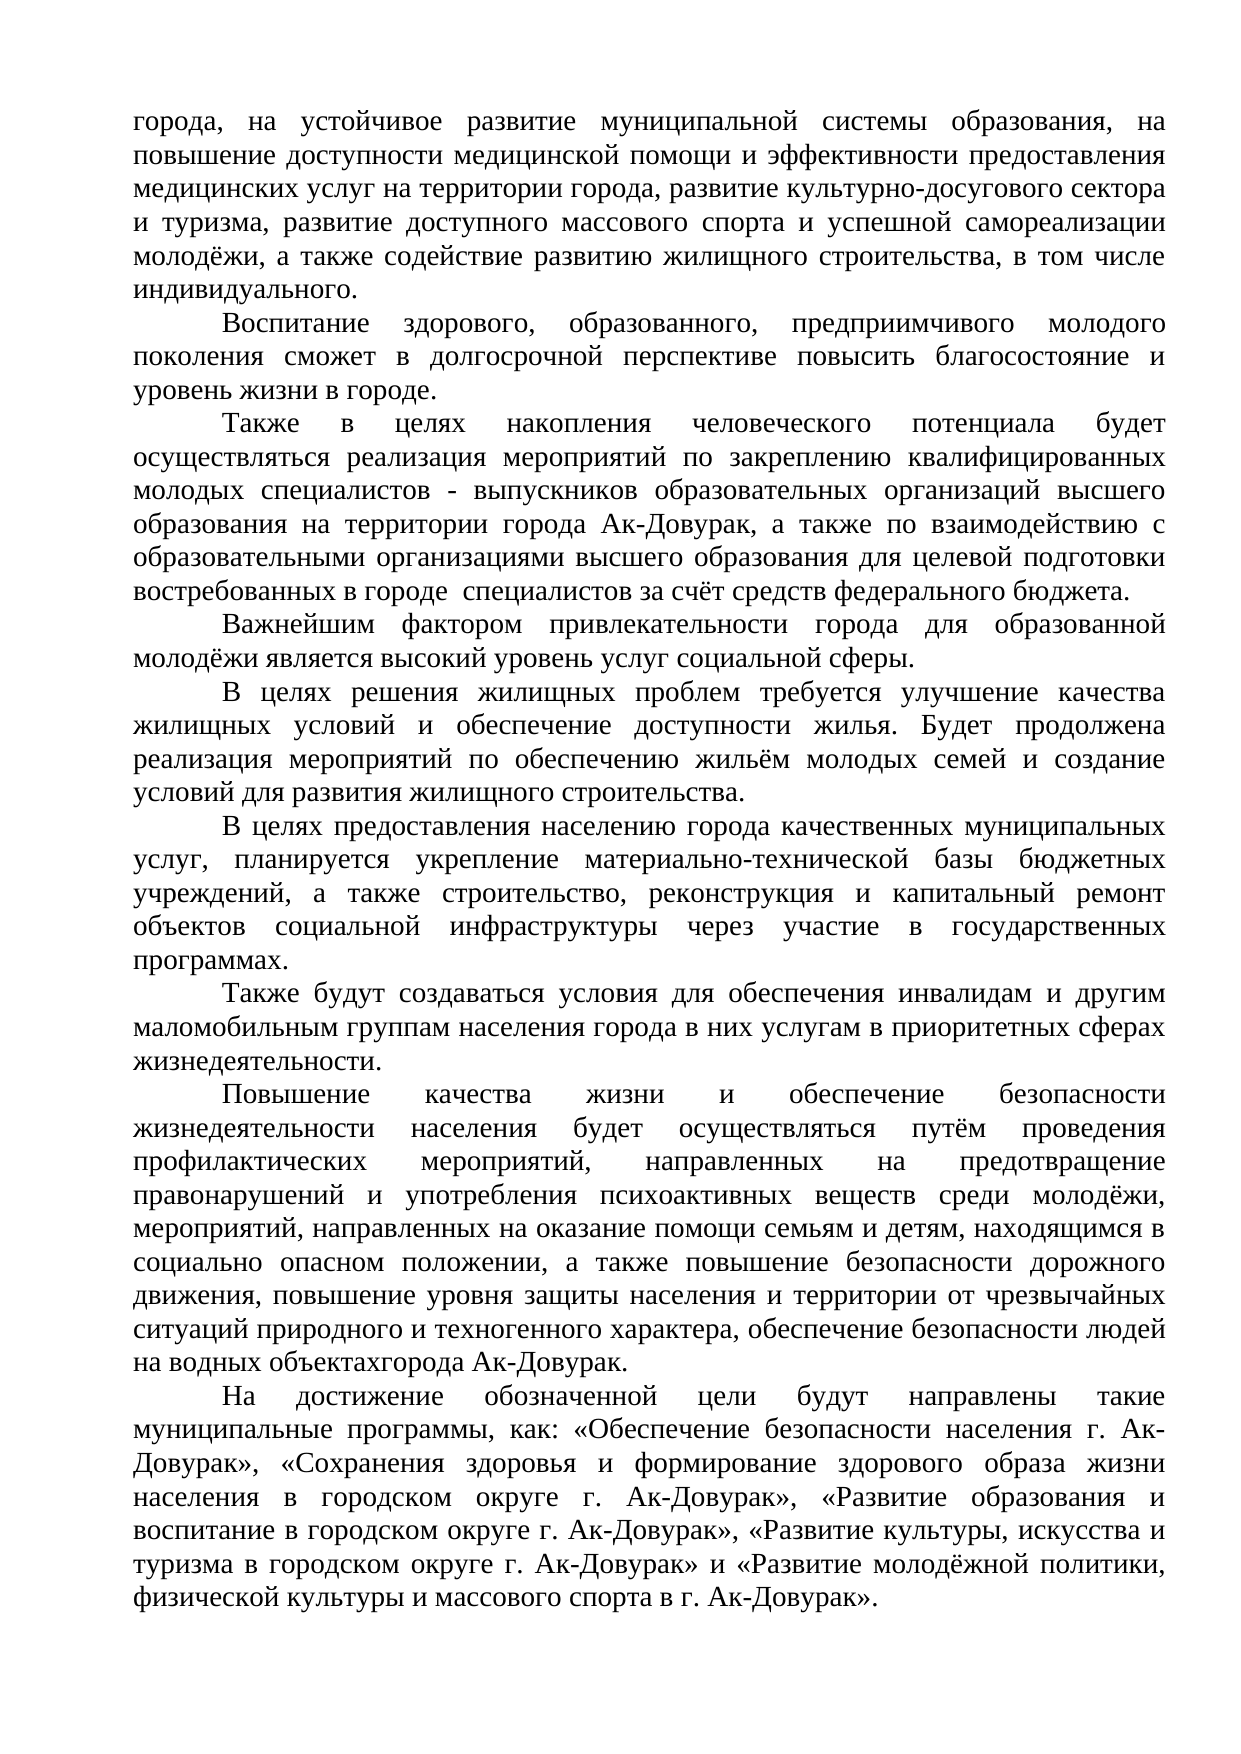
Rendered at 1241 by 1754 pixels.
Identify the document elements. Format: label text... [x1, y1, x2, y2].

text Повышение качества жизни и обеспечение безопасности жизнедеятельности населения будет осуществляться путём проведения профилактических мероприятий, направленных на предотвращение правонарушений и употребления психоактивных веществ среди молодёжи, мероприятий, направленных на оказание помощи семьям и детям, находящимся в социально опасном положении, а также повышение безопасности дорожного движения, повышение уровня защиты населения и территории от чрезвычайных ситуаций природного и техногенного характера, обеспечение безопасности людей на водных объектахгорода Ак-Довурак. [133, 1076, 1167, 1378]
text Важнейшим фактором привлекательности города для образованной молодёжи является высокий уровень услуг социальной сферы. [133, 607, 1167, 674]
text В целях решения жилищных проблем требуется улучшение качества жилищных условий и обеспечение доступности жилья. Будет продолжена реализация мероприятий по обеспечению жильём молодых семей и создание условий для развития жилищного строительства. [133, 674, 1167, 808]
text Также будут создаваться условия для обеспечения инвалидам и другим маломобильным группам населения города в них услугам в приоритетных сферах жизнедеятельности. [133, 976, 1167, 1076]
text На достижение обозначенной цели будут направлены такие муниципальные программы, как: «Обеспечение безопасности населения г. Ак-Довурак», «Сохранения здоровья и формирование здорового образа жизни населения в городском округе г. Ак-Довурак», «Развитие образования и воспитание в городском округе г. Ак-Довурак», «Развитие культуры, искусства и туризма в городском округе г. Ак-Довурак» и «Развитие молодёжной политики, физической культуры и массового спорта в г. Ак-Довурак». [133, 1378, 1167, 1613]
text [133, 103, 1167, 305]
text В целях предоставления населению города качественных муниципальных услуг, планируется укрепление материально-технической базы бюджетных учреждений, а также строительство, реконструкция и капитальный ремонт объектов социальной инфраструктуры через участие в государственных программах. [133, 808, 1167, 976]
text Также в целях накопления человеческого потенциала будет осуществляться реализация мероприятий по закреплению квалифицированных молодых специалистов - выпускников образовательных организаций высшего образования на территории города Ак-Довурак, а также по взаимодействию с образовательными организациями высшего образования для целевой подготовки востребованных в городе специалистов за счёт средств федерального бюджета. [133, 405, 1167, 607]
text Воспитание здорового, образованного, предприимчивого молодого поколения сможет в долгосрочной перспективе повысить благосостояние и уровень жизни в городе. [133, 305, 1167, 405]
